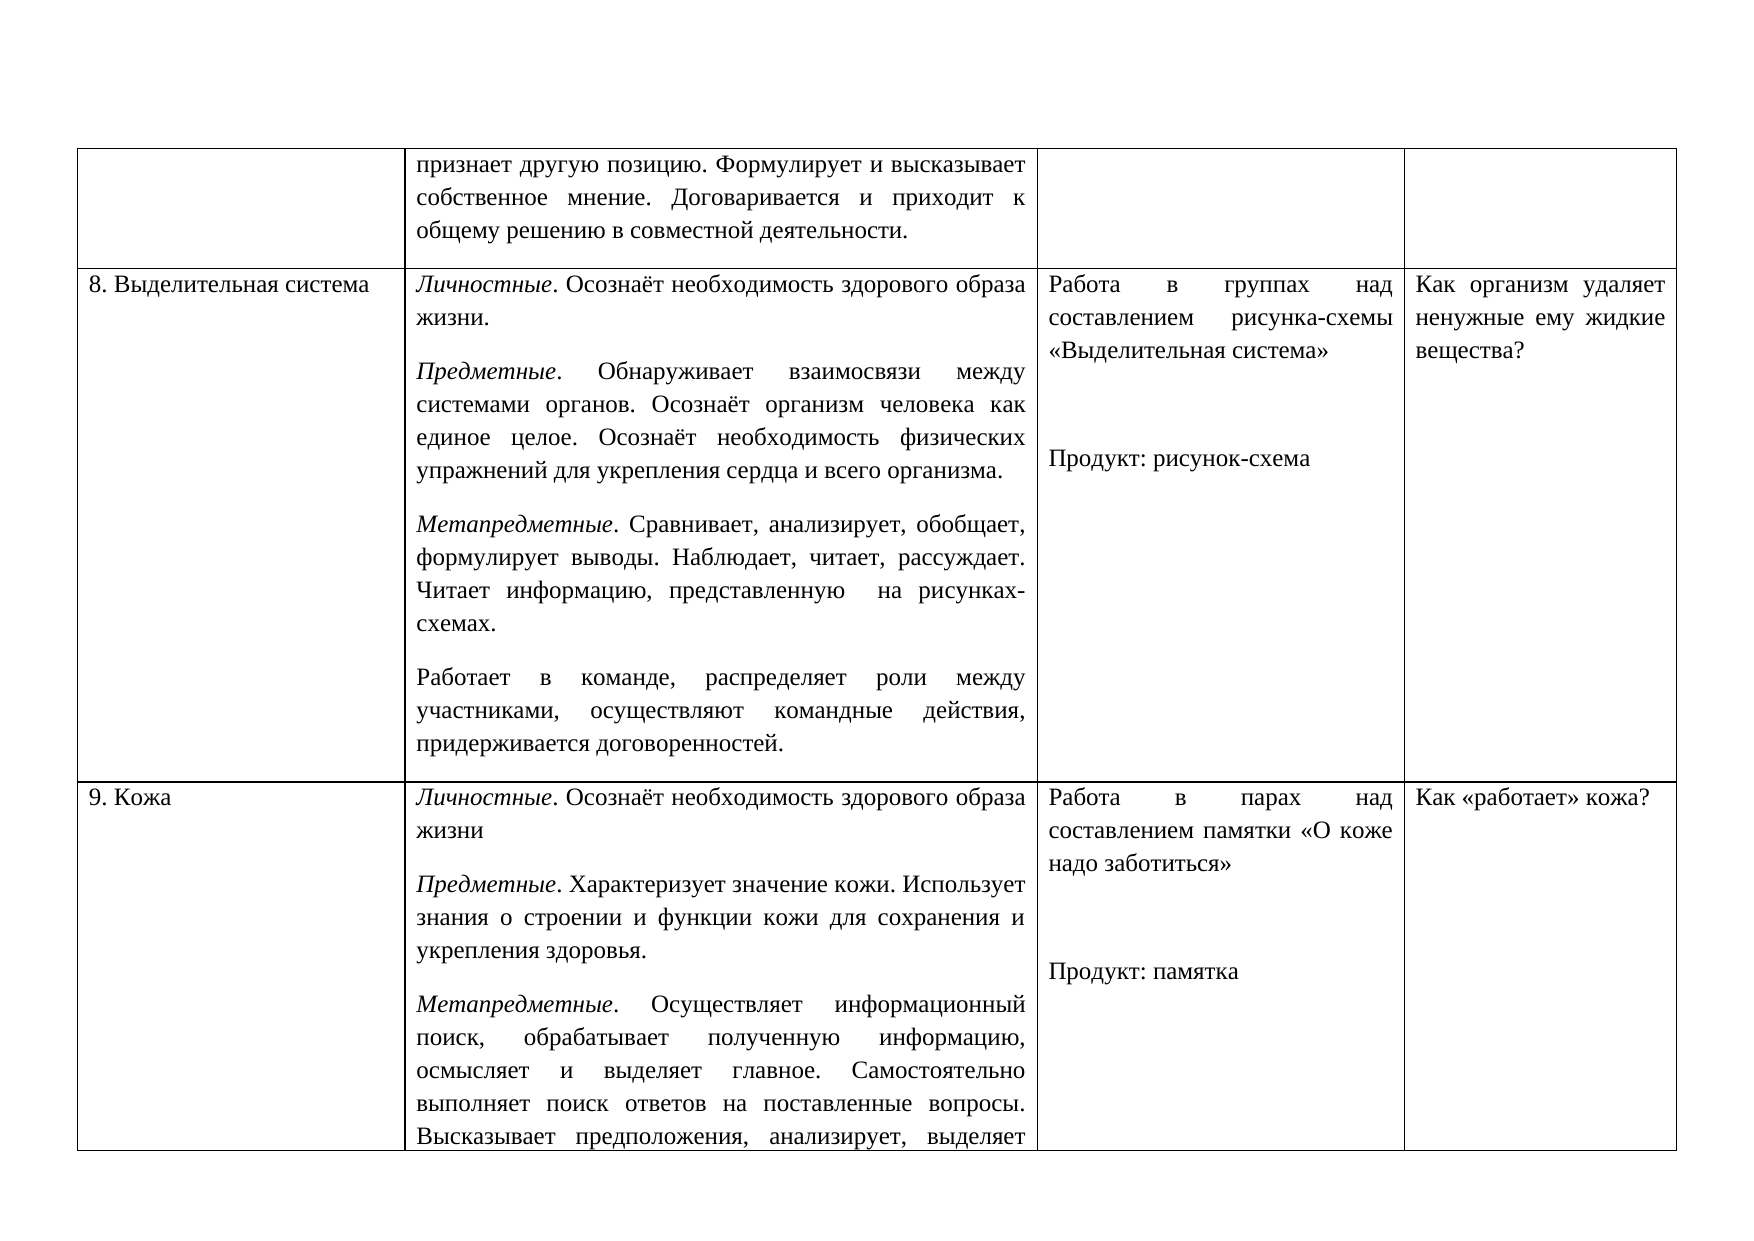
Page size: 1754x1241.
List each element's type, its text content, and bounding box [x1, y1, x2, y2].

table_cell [1405, 149, 1676, 268]
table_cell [406, 149, 1037, 268]
table_cell 9. Кожа [78, 783, 404, 1150]
table_cell 8. Выделительная система [78, 269, 404, 781]
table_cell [78, 149, 404, 268]
table_cell Личностные. Осознаёт необходимость здорового образа жизни. Предметные. Обнаруживает взаимосвязи между системами органов. Осознаёт организм человека как единое целое. Осознаёт необходимость физических упражнений для укрепления сердца и всего организма. Метапредметные. Сравнивает, анализирует, обобщает, формулирует выводы. Наблюдает, читает, рассуждает. Читает информацию, представленную на рисунках-схемах. Работает в команде, распределяет роли между участниками, осуществляют командные действия, придерживается договоренностей. [406, 269, 1037, 781]
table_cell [1038, 783, 1404, 1150]
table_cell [1038, 149, 1404, 268]
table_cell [1405, 783, 1676, 1150]
table_cell Работа в группах над составлением рисунка-схемы «Выделительная система» Продукт: рисунок-схема [1038, 269, 1404, 781]
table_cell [406, 783, 1037, 1150]
table_cell Как организм удаляет ненужные ему жидкие вещества? [1405, 269, 1676, 781]
